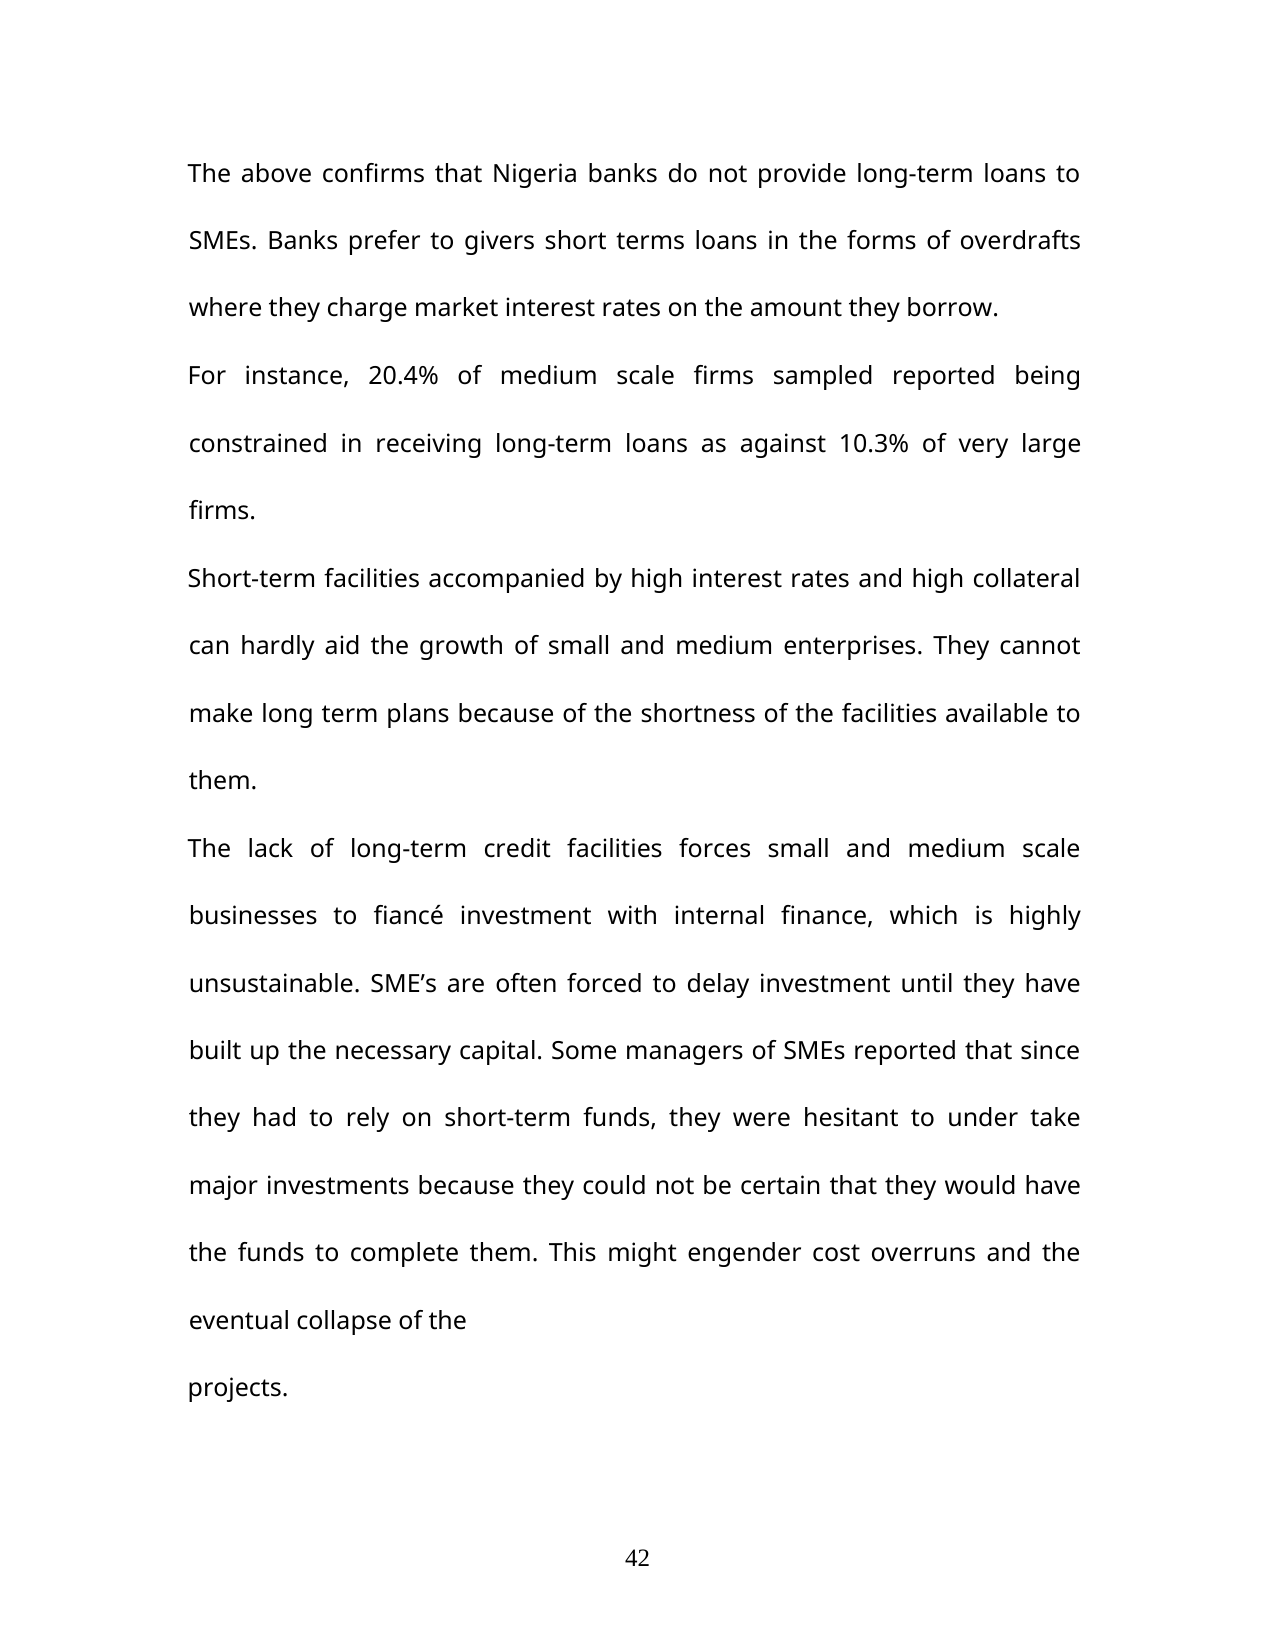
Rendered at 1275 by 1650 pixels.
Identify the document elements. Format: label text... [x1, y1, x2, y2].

text projects. [187, 1370, 1082, 1404]
text The lack of long-term credit facilities forces small and medium scale businesses to fiancé investment with internal finance, which is highly unsustainable. SME’s are often forced to delay investment until they have built up the necessary capital. Some managers of SMEs reported that since they had to rely on short-term funds, they were hesitant to under take major investments because they could not be certain that they would have the funds to complete them. This might engender cost overruns and the eventual collapse of the [187, 831, 1082, 1336]
text For instance, 20.4% of medium scale firms sampled reported being constrained in receiving long-term loans as against 10.3% of very large firms. [187, 358, 1082, 527]
text The above confirms that Nigeria banks do not provide long-term loans to SMEs. Banks prefer to givers short terms loans in the forms of overdrafts where they charge market interest rates on the amount they borrow. [187, 155, 1082, 324]
text Short-term facilities accompanied by high interest rates and high collateral can hardly aid the growth of small and medium enterprises. They cannot make long term plans because of the shortness of the facilities available to them. [187, 561, 1082, 797]
